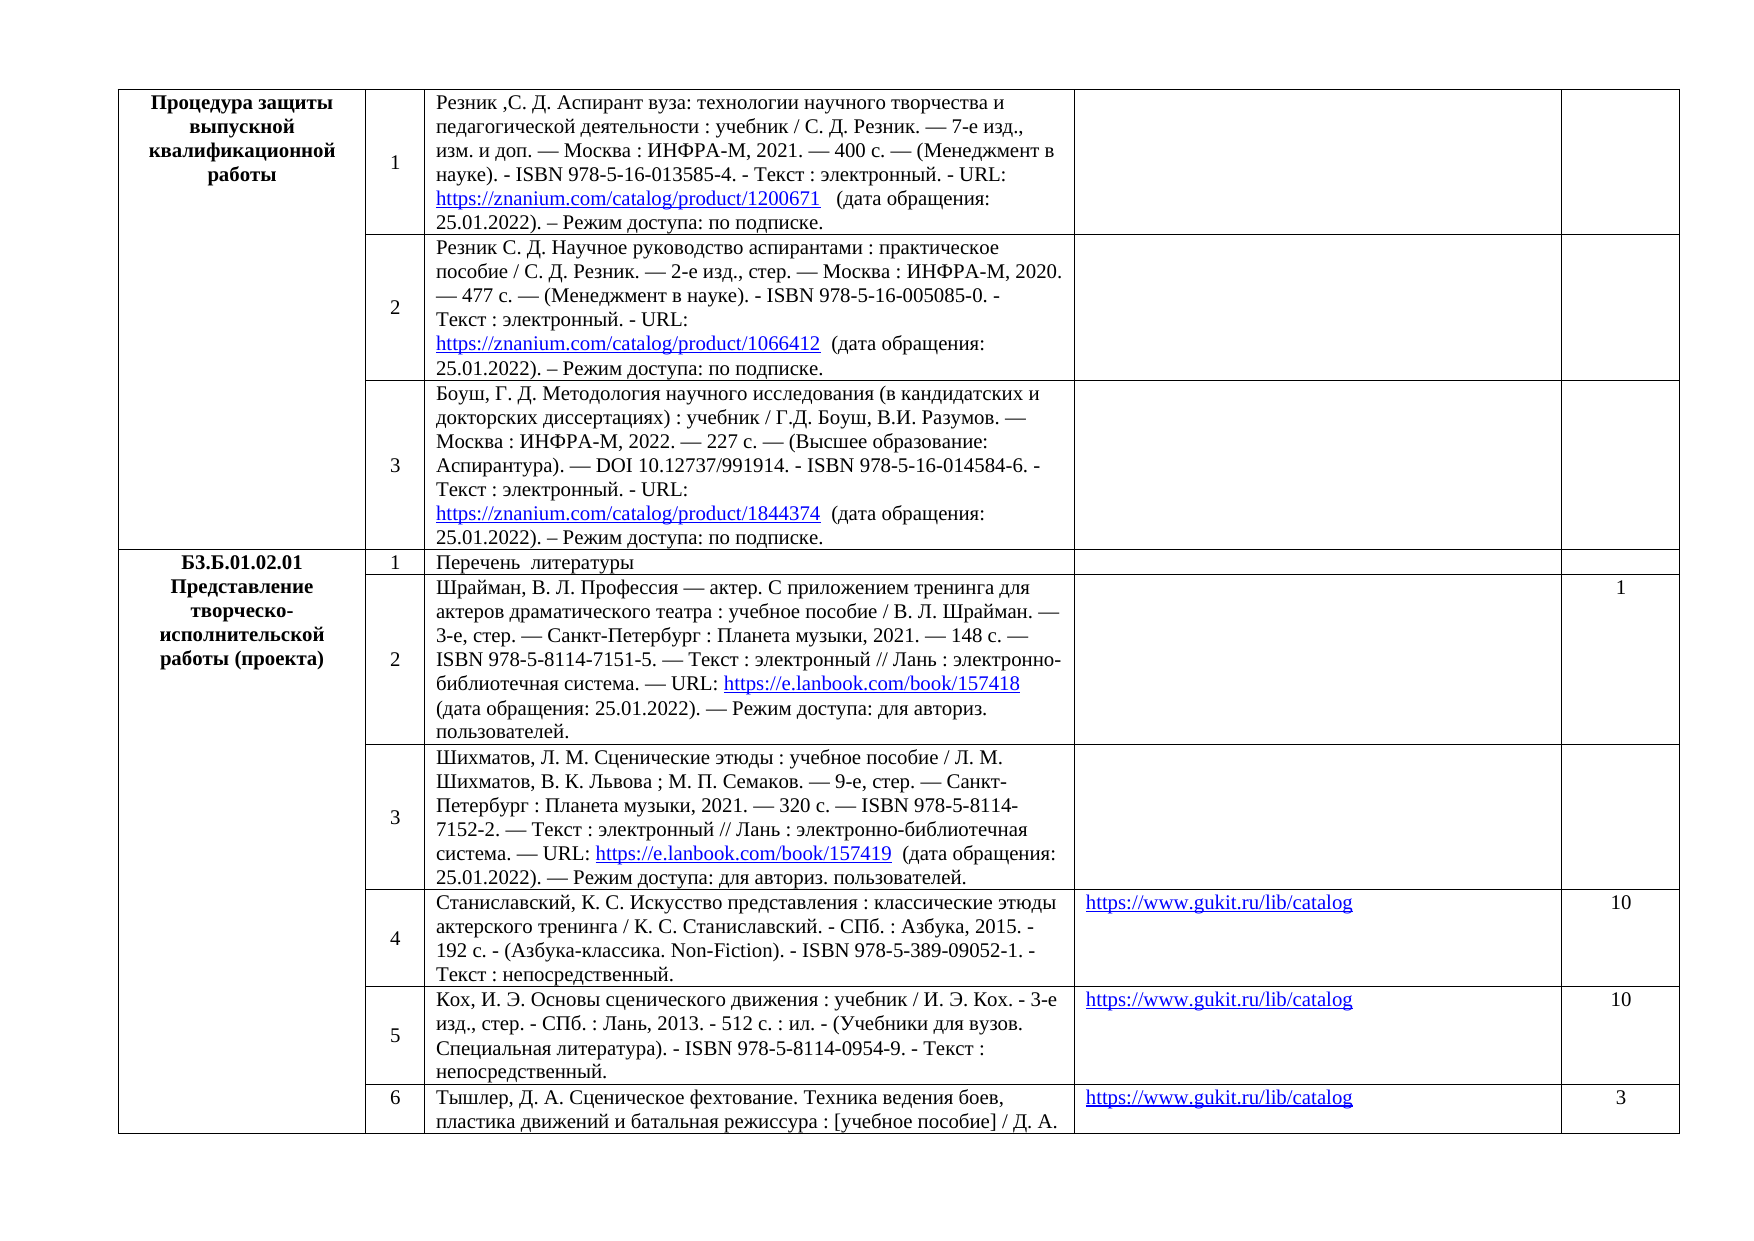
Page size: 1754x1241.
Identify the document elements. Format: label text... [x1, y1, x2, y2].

table_cell [1562, 90, 1679, 234]
table_cell 10 [1562, 890, 1679, 986]
table_cell 4 [366, 890, 424, 986]
table_cell Шихматов, Л. М. Сценические этюды : учебное пособие / Л. М. Шихматов, В. К. Львова ; М. П. Семаков. — 9-е, стер. — Санкт-Петербург : Планета музыки, 2021. — 320 с. — ISBN 978-5-8114-7152-2. — Текст : электронный // Лань : электронно-библиотечная система. — URL: https://e.lanbook.com/book/157419 (дата обращения: 25.01.2022). — Режим доступа: для авториз. пользователей. [425, 745, 1074, 889]
table_cell https://www.gukit.ru/lib/catalog [1075, 890, 1561, 986]
table_cell 10 [1562, 987, 1679, 1083]
table_cell Шрайман, В. Л. Профессия — актер. С приложением тренинга для актеров драматического театра : учебное пособие / В. Л. Шрайман. — 3-е, стер. — Санкт-Петербург : Планета музыки, 2021. — 148 с. — ISBN 978-5-8114-7151-5. — Текст : электронный // Лань : электронно-библиотечная система. — URL: https://e.lanbook.com/book/157418 (дата обращения: 25.01.2022). — Режим доступа: для авториз. пользователей. [425, 575, 1074, 743]
table_cell 2 [366, 235, 424, 379]
table_cell Боуш, Г. Д. Методология научного исследования (в кандидатских и докторских диссертациях) : учебник / Г.Д. Боуш, В.И. Разумов. — Москва : ИНФРА-М, 2022. — 227 с. — (Высшее образование: Аспирантура). — DOI 10.12737/991914. - ISBN 978-5-16-014584-6. - Текст : электронный. - URL: https://znanium.com/catalog/product/1844374 (дата обращения: 25.01.2022). – Режим доступа: по подписке. [425, 381, 1074, 549]
table_cell 1 [366, 550, 424, 574]
table_cell 6 [366, 1085, 424, 1133]
table_cell [1562, 381, 1679, 549]
table_cell [1075, 235, 1561, 379]
table_cell Резник ,С. Д. Аспирант вуза: технологии научного творчества и педагогической деятельности : учебник / С. Д. Резник. — 7-е изд., изм. и доп. — Москва : ИНФРА-М, 2021. — 400 с. — (Менеджмент в науке). - ISBN 978-5-16-013585-4. - Текст : электронный. - URL: https://znanium.com/catalog/product/1200671 (дата обращения: 25.01.2022). – Режим доступа: по подписке. [425, 90, 1074, 234]
table_cell https://www.gukit.ru/lib/catalog [1075, 987, 1561, 1083]
table_cell 3 [366, 745, 424, 889]
table_cell [1075, 745, 1561, 889]
table_cell Перечень литературы [425, 550, 1074, 574]
table_cell 1 [366, 90, 424, 234]
table_cell 5 [366, 987, 424, 1083]
table_cell Кох, И. Э. Основы сценического движения : учебник / И. Э. Кох. - 3-е изд., стер. - СПб. : Лань, 2013. - 512 с. : ил. - (Учебники для вузов. Специальная литература). - ISBN 978-5-8114-0954-9. - Текст : непосредственный. [425, 987, 1074, 1083]
table_cell [1075, 90, 1561, 234]
table_cell 2 [366, 575, 424, 743]
table_cell [1562, 550, 1679, 574]
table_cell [119, 90, 365, 549]
table_cell Б3.Б.01.02.01 Представление творческо-исполнительской работы (проекта) [119, 550, 365, 1133]
table_cell [1075, 381, 1561, 549]
table_cell [1075, 575, 1561, 743]
table_cell [1562, 235, 1679, 379]
table_cell [1562, 745, 1679, 889]
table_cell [1075, 1085, 1561, 1133]
table_cell 3 [366, 381, 424, 549]
table_cell 1 [1562, 575, 1679, 743]
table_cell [425, 1085, 1074, 1133]
table_cell [1075, 550, 1561, 574]
table_cell Станиславский, К. С. Искусство представления : классические этюды актерского тренинга / К. С. Станиславский. - СПб. : Азбука, 2015. - 192 с. - (Азбука-классика. Non-Fiction). - ISBN 978-5-389-09052-1. - Текст : непосредственный. [425, 890, 1074, 986]
table_cell 3 [1562, 1085, 1679, 1133]
